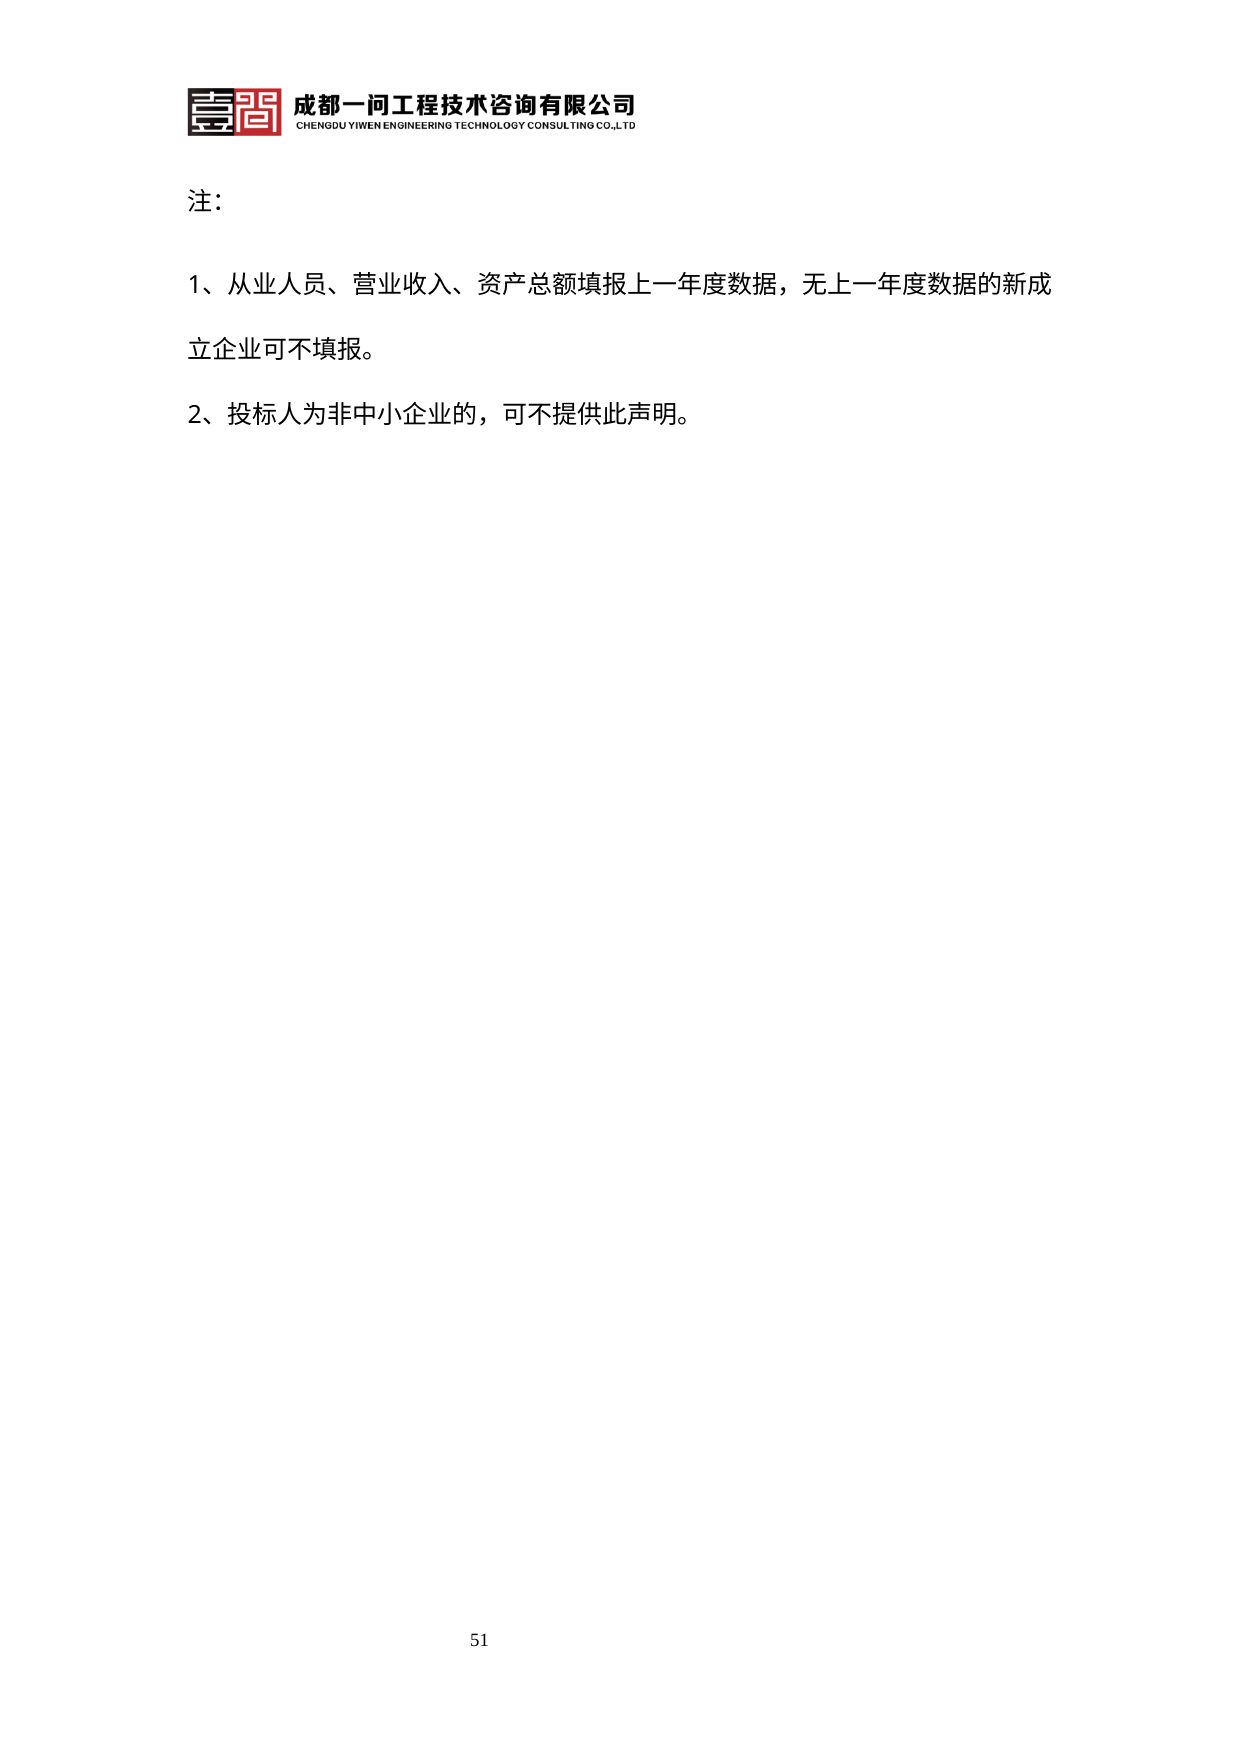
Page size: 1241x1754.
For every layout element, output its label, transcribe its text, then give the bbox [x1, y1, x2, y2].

text 2、投标人为非中小企业的，可不提供此声明。 [187, 380, 1053, 445]
picture [187, 88, 635, 136]
text 1、从业人员、营业收入、资产总额填报上一年度数据，无上一年度数据的新成立企业可不填报。 [187, 250, 1053, 380]
text 注： [187, 167, 1053, 232]
